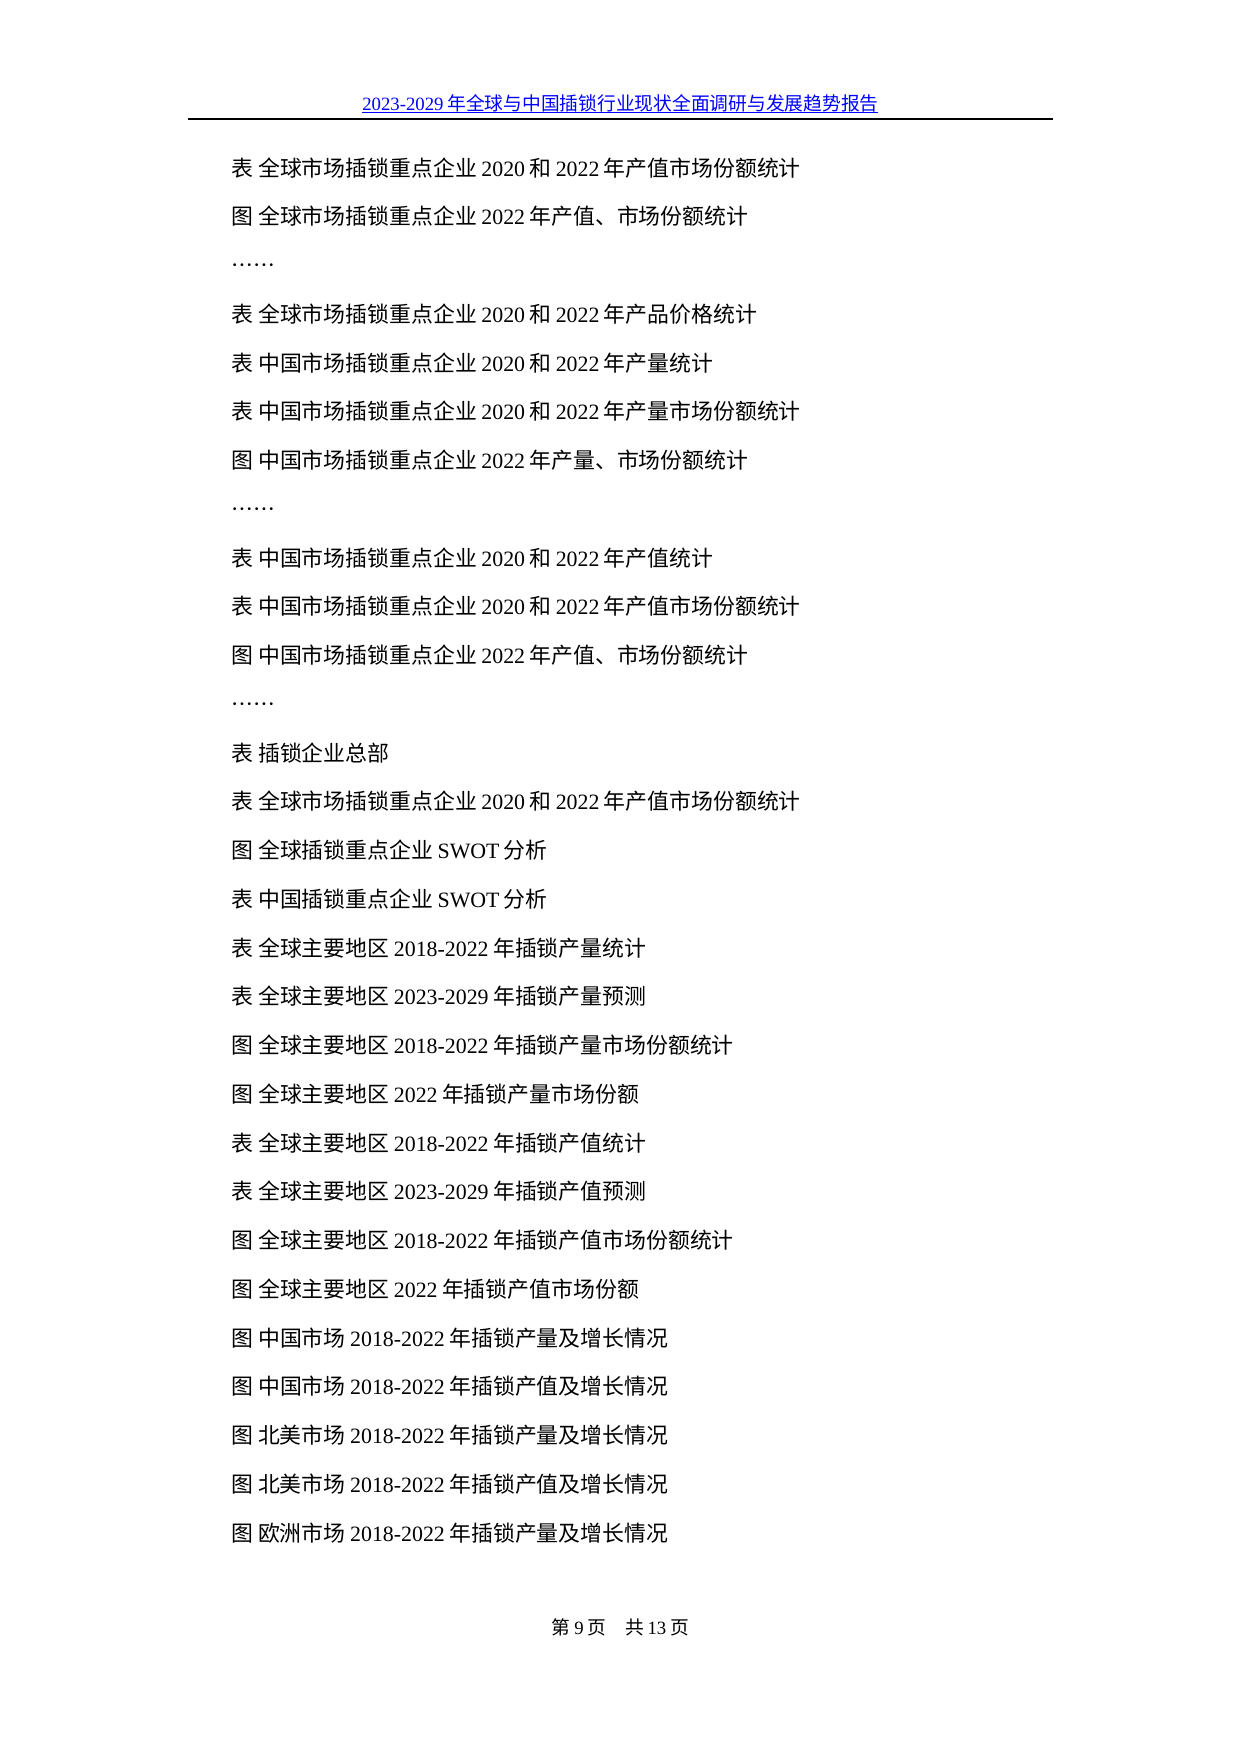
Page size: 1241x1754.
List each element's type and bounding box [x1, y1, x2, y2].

text [187, 150, 1053, 1548]
